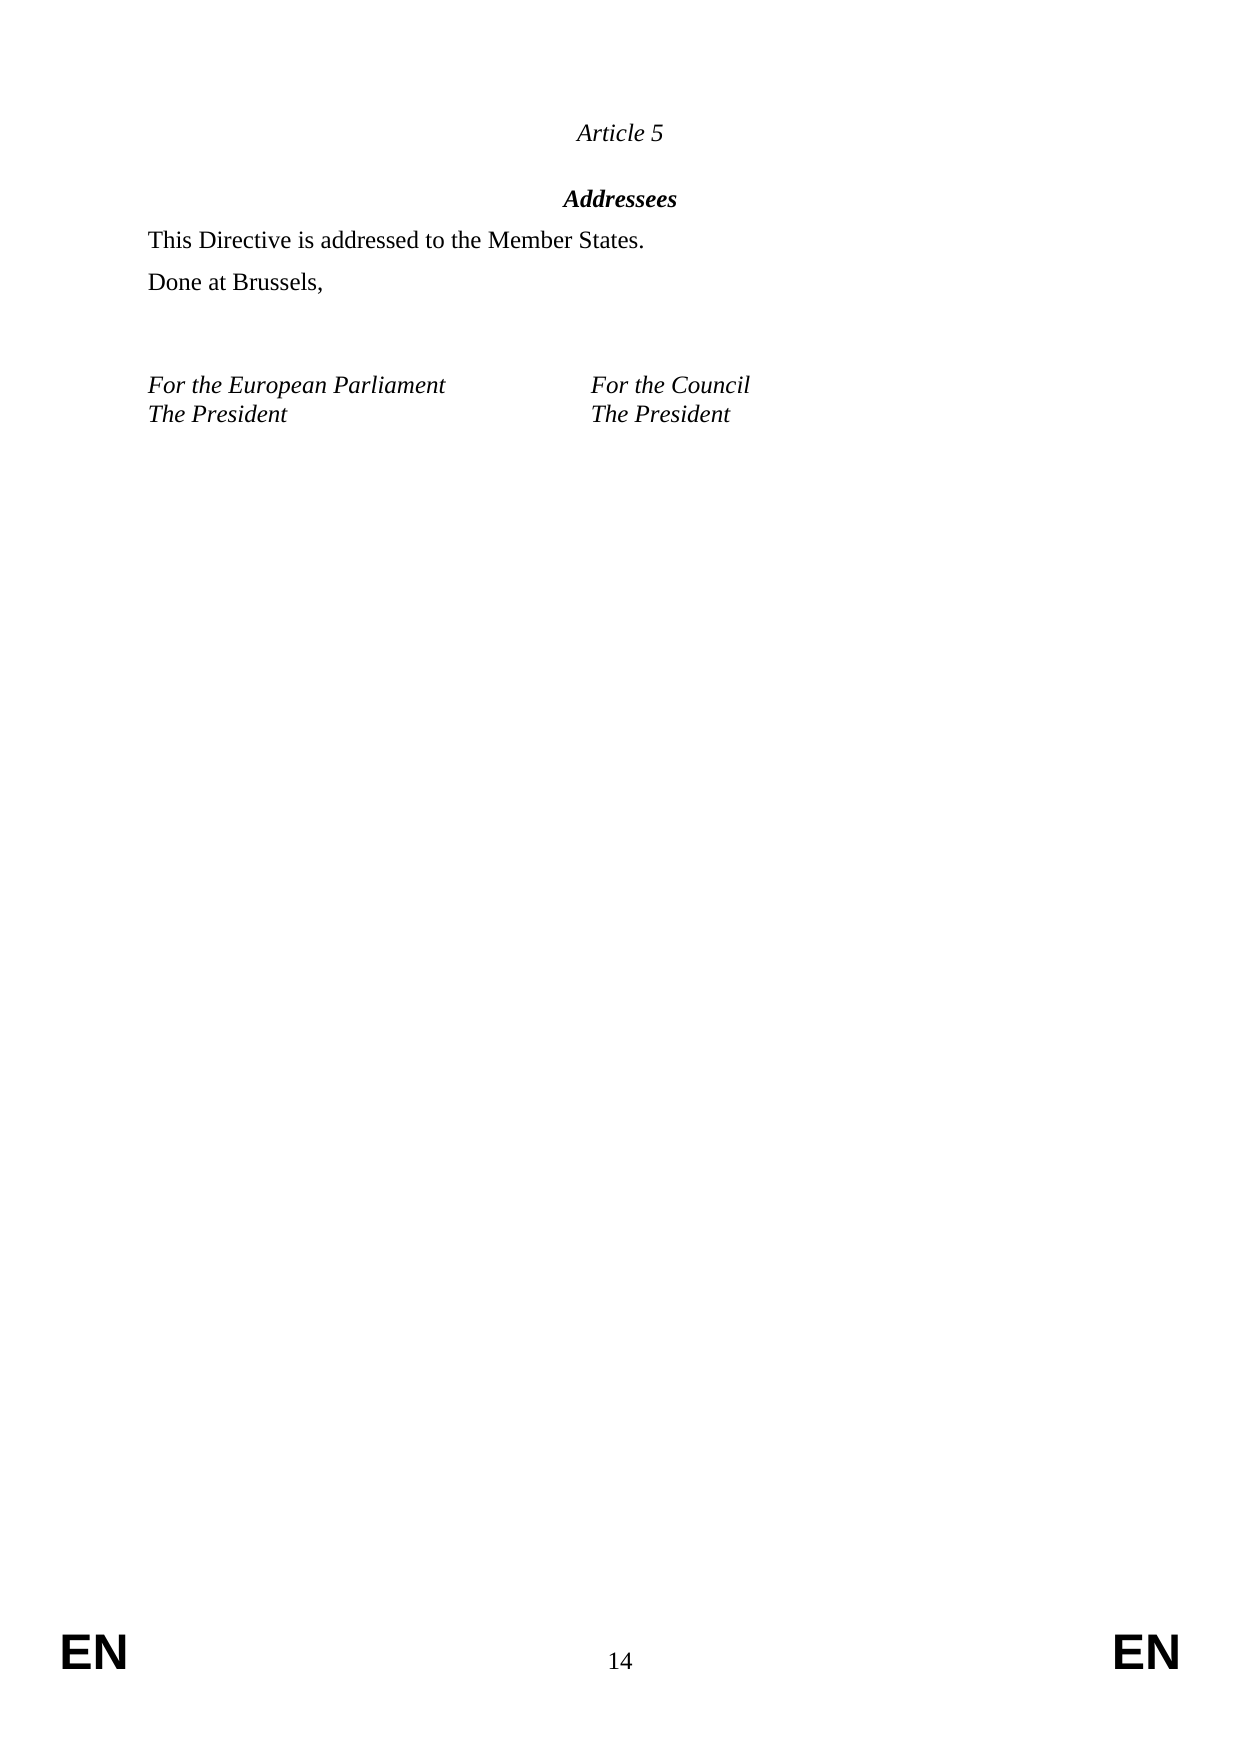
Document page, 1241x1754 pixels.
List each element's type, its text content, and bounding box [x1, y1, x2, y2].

text The President The President [148, 399, 1093, 428]
text Article 5 [148, 118, 1093, 147]
text This Directive is addressed to the Member States. [148, 226, 1093, 254]
text Addressees [148, 184, 1093, 213]
text Done at Brussels, [148, 267, 1093, 296]
text For the European Parliament For the Council [148, 371, 1093, 399]
